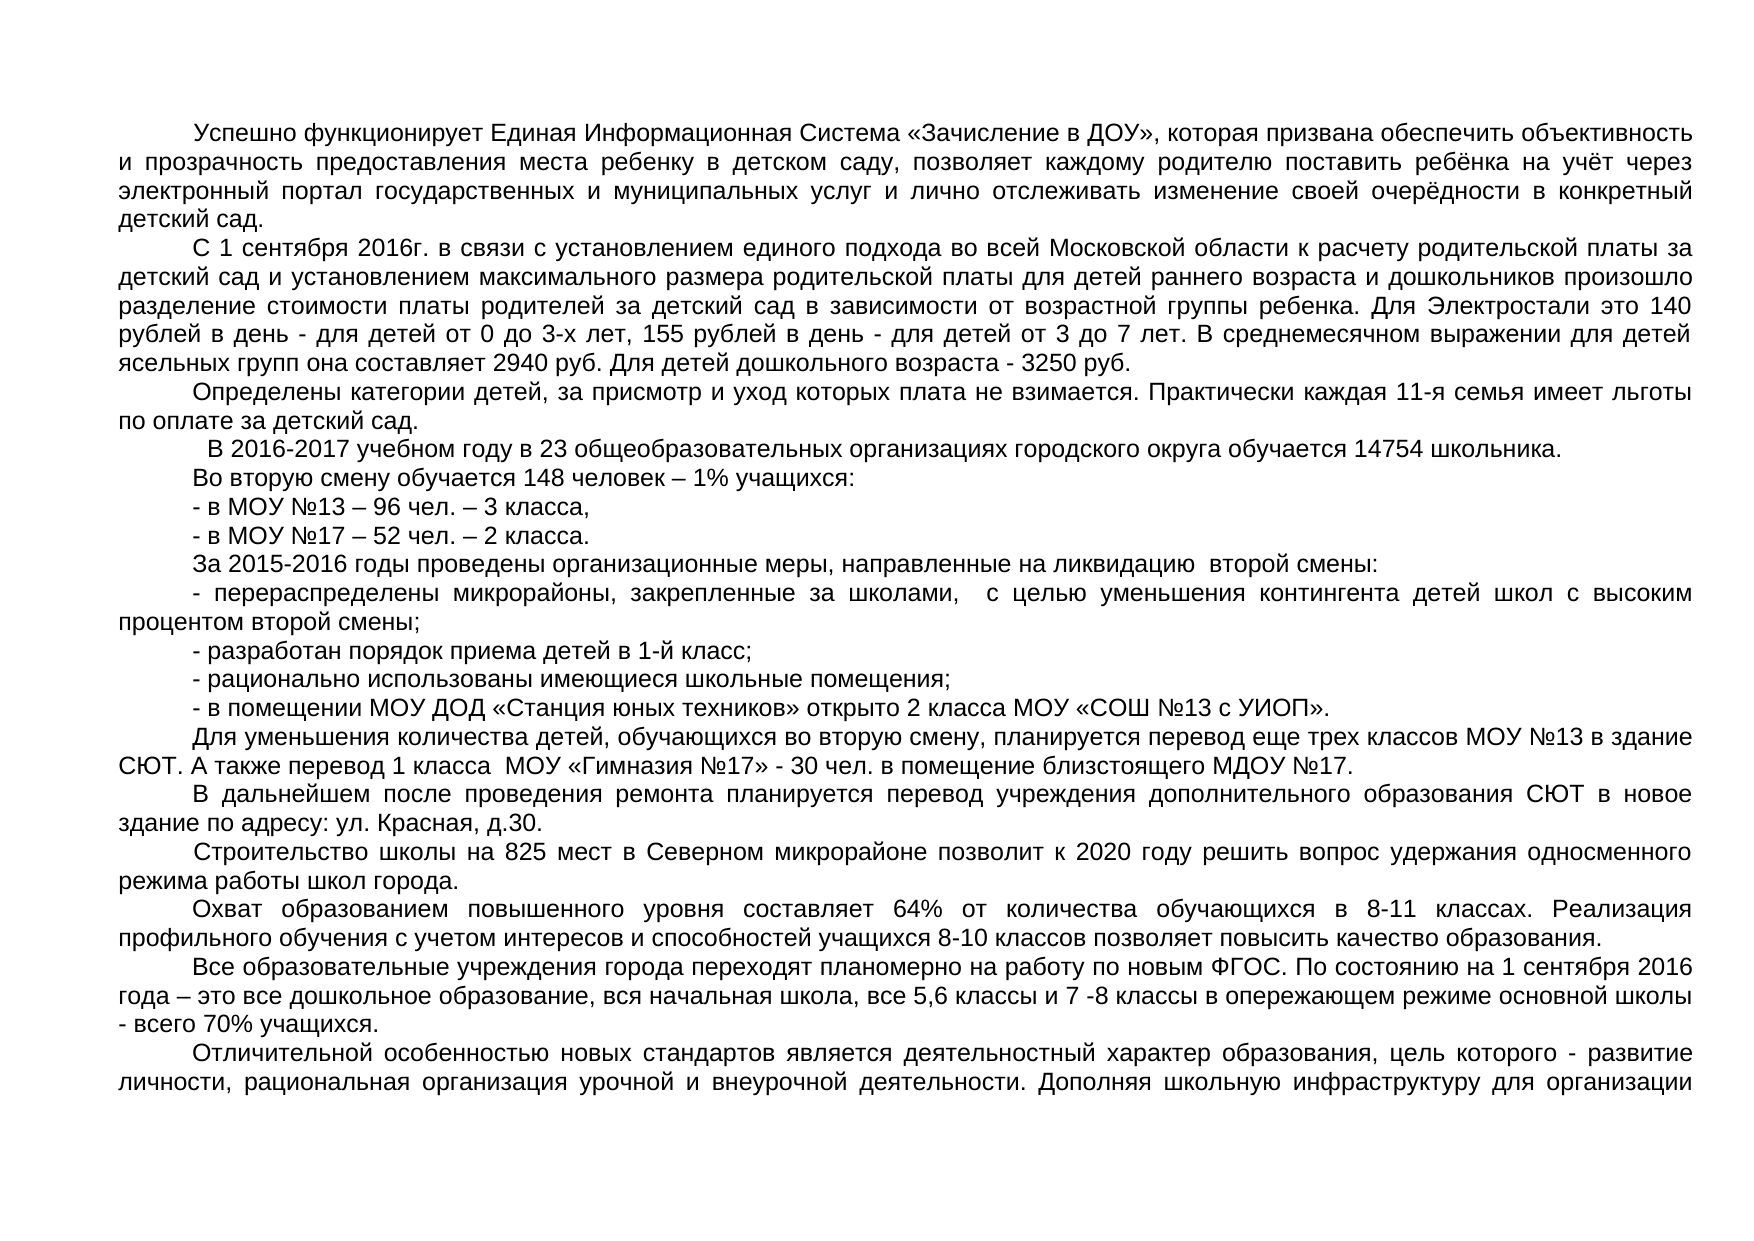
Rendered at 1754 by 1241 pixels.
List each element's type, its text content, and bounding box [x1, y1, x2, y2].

text Успешно функционирует Единая Информационная Система «Зачисление в ДОУ», которая призвана обеспечить объективность и прозрачность предоставления места ребенку в детском саду, позволяет каждому родителю поставить ребёнка на учёт через электронный портал государственных и муниципальных услуг и лично отслеживать изменение своей очерёдности в конкретный детский сад. [118, 118, 1695, 233]
text - рационально использованы имеющиеся школьные помещения; [118, 664, 1695, 693]
text За 2015-2016 годы проведены организационные меры, направленные на ликвидацию второй смены: [118, 549, 1695, 578]
text С 1 сентября 2016г. в связи с установлением единого подхода во всей Московской области к расчету родительской платы за детский сад и установлением максимального размера родительской платы для детей раннего возраста и дошкольников произошло разделение стоимости платы родителей за детский сад в зависимости от возрастной группы ребенка. Для Электростали это 140 рублей в день - для детей от 0 до 3-х лет, 155 рублей в день - для детей от 3 до 7 лет. В среднемесячном выражении для детей ясельных групп она составляет 2940 руб. Для детей дошкольного возраста - 3250 руб. [118, 233, 1695, 377]
text В дальнейшем после проведения ремонта планируется перевод учреждения дополнительного образования СЮТ в новое здание по адресу: ул. Красная, д.30. [118, 779, 1695, 837]
list - в МОУ №13 – 96 чел. – 3 класса, [118, 492, 1695, 521]
text Строительство школы на 825 мест в Северном микрорайоне позволит к 2020 году решить вопрос удержания односменного режима работы школ города. [118, 837, 1695, 894]
text Охват образованием повышенного уровня составляет 64% от количества обучающихся в 8-11 классах. Реализация профильного обучения с учетом интересов и способностей учащихся 8-10 классов позволяет повысить качество образования. [118, 894, 1695, 952]
text Для уменьшения количества детей, обучающихся во вторую смену, планируется перевод еще трех классов МОУ №13 в здание СЮТ. А также перевод 1 класса МОУ «Гимназия №17» - 30 чел. в помещение близстоящего МДОУ №17. [118, 722, 1695, 779]
text - разработан порядок приема детей в 1-й класс; [118, 636, 1695, 664]
text - перераспределены микрорайоны, закрепленные за школами, с целью уменьшения контингента детей школ с высоким процентом второй смены; [118, 578, 1695, 636]
text Определены категории детей, за присмотр и уход которых плата не взимается. Практически каждая 11-я семья имеет льготы по оплате за детский сад. [118, 377, 1695, 434]
list Во вторую смену обучается 148 человек – 1% учащихся: [118, 463, 1695, 492]
list - в МОУ №17 – 52 чел. – 2 класса. [118, 521, 1695, 549]
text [118, 1038, 1695, 1096]
text Все образовательные учреждения города переходят планомерно на работу по новым ФГОС. По состоянию на 1 сентября 2016 года – это все дошкольное образование, вся начальная школа, все 5,6 классы и 7 -8 классы в опережающем режиме основной школы - всего 70% учащихся. [118, 952, 1695, 1038]
text - в помещении МОУ ДОД «Станция юных техников» открыто 2 класса МОУ «СОШ №13 с УИОП». [118, 693, 1695, 722]
text В 2016-2017 учебном году в 23 общеобразовательных организациях городского округа обучается 14754 школьника. [118, 434, 1695, 463]
